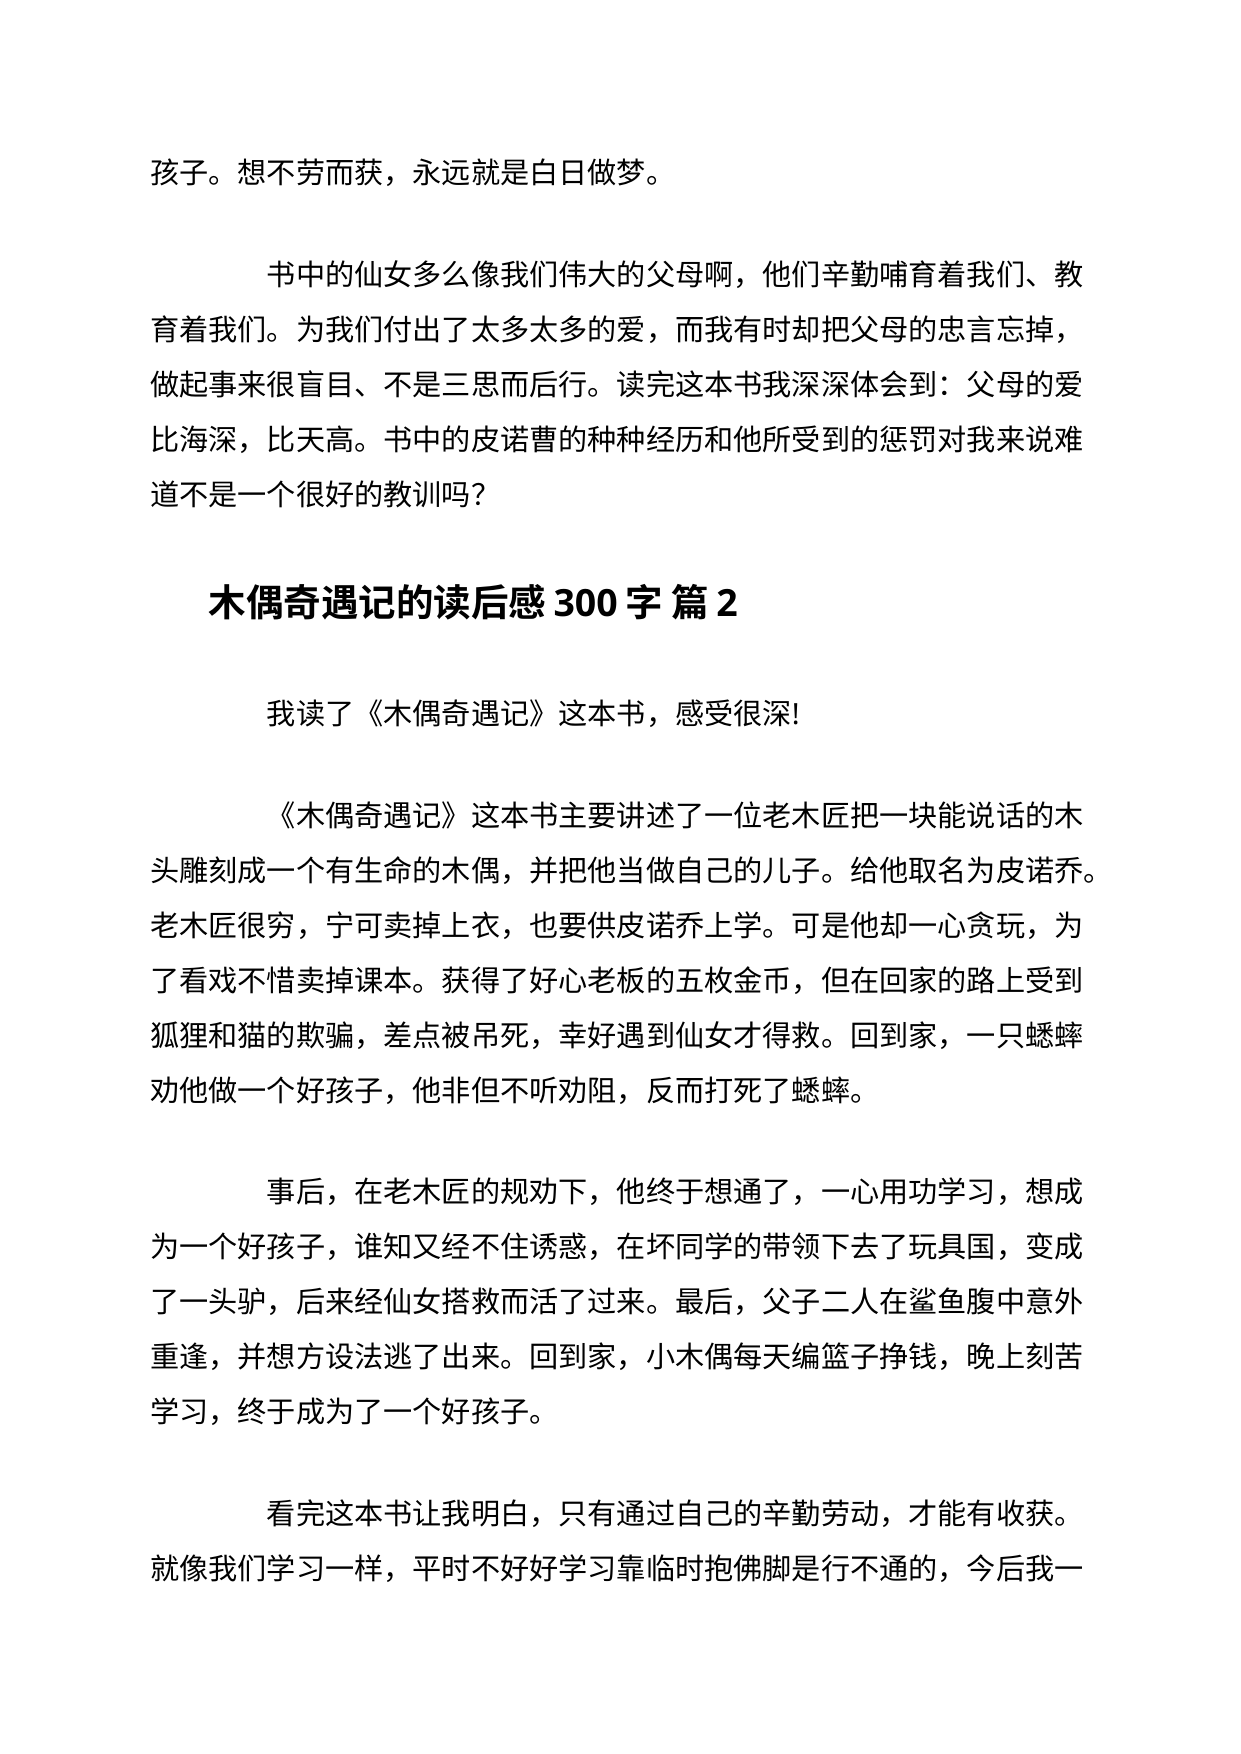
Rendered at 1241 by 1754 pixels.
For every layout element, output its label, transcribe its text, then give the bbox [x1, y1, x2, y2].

text 事后，在老木匠的规劝下，他终于想通了，一心用功学习，想成为一个好孩子，谁知又经不住诱惑，在坏同学的带领下去了玩具国，变成了一头驴，后来经仙女搭救而活了过来。最后，父子二人在鲨鱼腹中意外重逢，并想方设法逃了出来。回到家，小木偶每天编篮子挣钱，晚上刻苦学习，终于成为了一个好孩子。 [150, 1169, 1090, 1431]
text 我读了《木偶奇遇记》这本书，感受很深! [150, 691, 1090, 733]
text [150, 150, 1090, 192]
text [150, 1490, 1090, 1587]
text 书中的仙女多么像我们伟大的父母啊，他们辛勤哺育着我们、教育着我们。为我们付出了太多太多的爱，而我有时却把父母的忠言忘掉，做起事来很盲目、不是三思而后行。读完这本书我深深体会到：父母的爱比海深，比天高。书中的皮诺曹的种种经历和他所受到的惩罚对我来说难道不是一个很好的教训吗？ [150, 252, 1090, 514]
text 《木偶奇遇记》这本书主要讲述了一位老木匠把一块能说话的木头雕刻成一个有生命的木偶，并把他当做自己的儿子。给他取名为皮诺乔。老木匠很穷，宁可卖掉上衣，也要供皮诺乔上学。可是他却一心贪玩，为了看戏不惜卖掉课本。获得了好心老板的五枚金币，但在回家的路上受到狐狸和猫的欺骗，差点被吊死，幸好遇到仙女才得救。回到家，一只蟋蟀劝他做一个好孩子，他非但不听劝阻，反而打死了蟋蟀。 [150, 793, 1090, 1109]
text 木偶奇遇记的读后感300字 篇2 [150, 573, 1090, 628]
